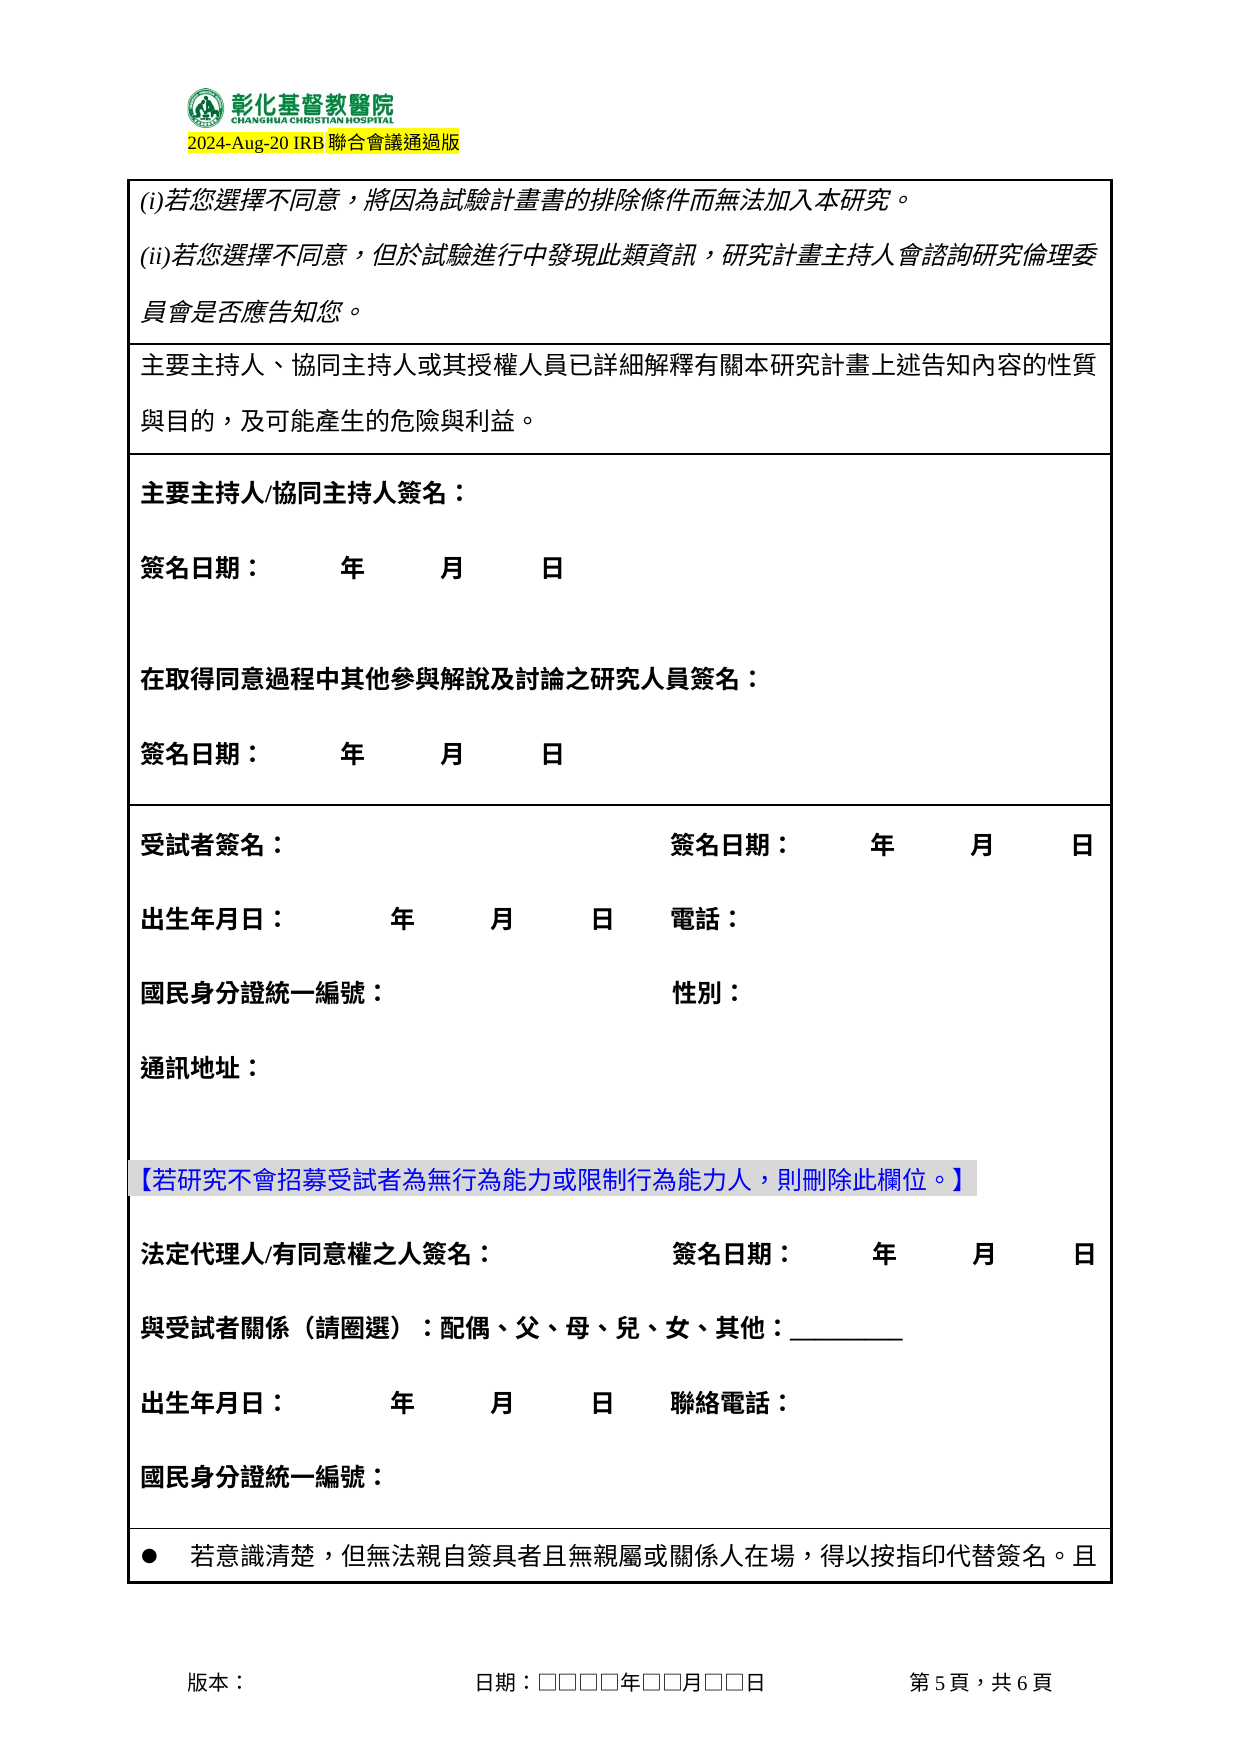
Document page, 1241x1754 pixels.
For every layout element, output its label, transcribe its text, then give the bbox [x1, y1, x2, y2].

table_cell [130, 181, 1110, 343]
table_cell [130, 1529, 1110, 1581]
table_cell 主要主持人/協同主持人簽名： 簽名日期： 年 月 日 在取得同意過程中其他參與解說及討論之研究人員簽名： 簽名日期： 年 月 日 [130, 455, 1110, 804]
picture [187, 88, 394, 128]
table_cell 主要主持人、協同主持人或其授權人員已詳細解釋有關本研究計畫上述告知內容的性質與目的，及可能產生的危險與利益。 [130, 345, 1110, 453]
table_cell 受試者簽名： 簽名日期： 年 月 日 出生年月日： 年 月 日 電話： 國民身分證統一編號： 性別： 通訊地址： 【若研究不會招募受試者為無行為能力或限制行為能力人，則刪除此欄位。】 法定代理人/有同意權之人簽名： 簽名日期： 年 月 日 與受試者關係（請圈選）：配偶、父、母、兒、女、其他：_________ 出生年月日： 年 月 日 聯絡電話： 國民身分證統一編號： [130, 806, 1110, 1528]
